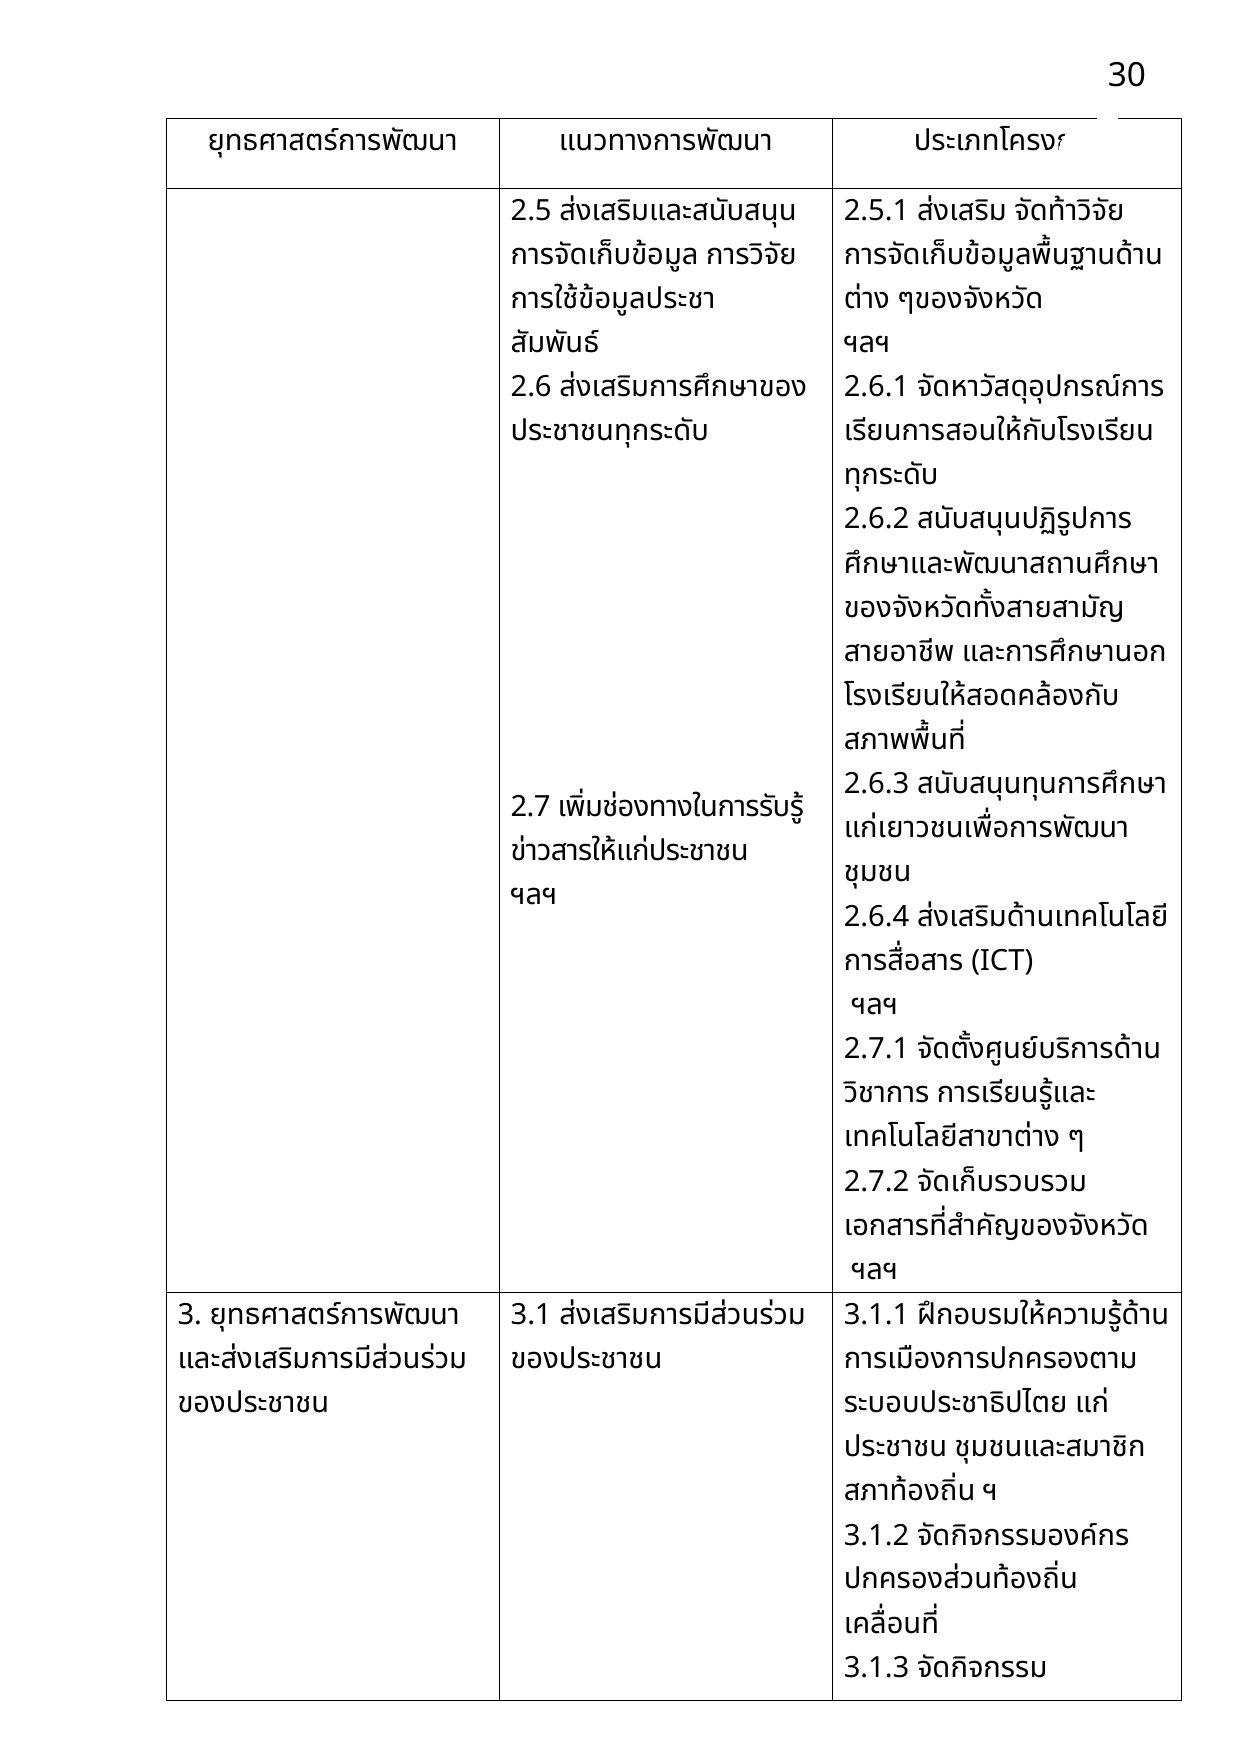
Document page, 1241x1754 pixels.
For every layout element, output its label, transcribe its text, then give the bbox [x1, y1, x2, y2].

table_header ยุทธศาสตร์การพัฒนา [167, 119, 499, 188]
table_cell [833, 1293, 1181, 1700]
table_header แนวทางการพัฒนา [500, 119, 832, 188]
table_cell 2.5.1 ส่งเสริม จัดท้าวิจัย การจัดเก็บข้อมูลพื้นฐานด้านต่าง ๆของจังหวัด ฯลฯ 2.6.1 จัดหาวัสดุอุปกรณ์การเรียนการสอนให้กับโรงเรียนทุกระดับ 2.6.2 สนับสนุนปฏิรูปการศึกษาและพัฒนาสถานศึกษาของจังหวัดทั้งสายสามัญ สายอาชีพ และการศึกษานอกโรงเรียนให้สอดคล้องกับสภาพพื้นที่ 2.6.3 สนับสนุนทุนการศึกษาแก่เยาวชนเพื่อการพัฒนาชุมชน 2.6.4 ส่งเสริมด้านเทคโนโลยีการสื่อสาร (ICT) ฯลฯ 2.7.1 จัดตั้งศูนย์บริการด้านวิชาการ การเรียนรู้และเทคโนโลยีสาขาต่าง ๆ 2.7.2 จัดเก็บรวบรวมเอกสารที่สำคัญของจังหวัด ฯลฯ [833, 189, 1181, 1292]
table_cell 2.5 ส่งเสริมและสนับสนุนการจัดเก็บข้อมูล การวิจัย การใช้ข้อมูลประชา สัมพันธ์ 2.6 ส่งเสริมการศึกษาของประชาชนทุกระดับ 2.7 เพิ่มช่องทางในการรับรู้ข่าวสารให้แก่ประชาชน ฯลฯ [500, 189, 832, 1292]
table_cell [500, 1293, 832, 1700]
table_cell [167, 1293, 499, 1700]
table_header ประเภทโครงการ [833, 119, 1181, 188]
table_cell [167, 189, 499, 1292]
